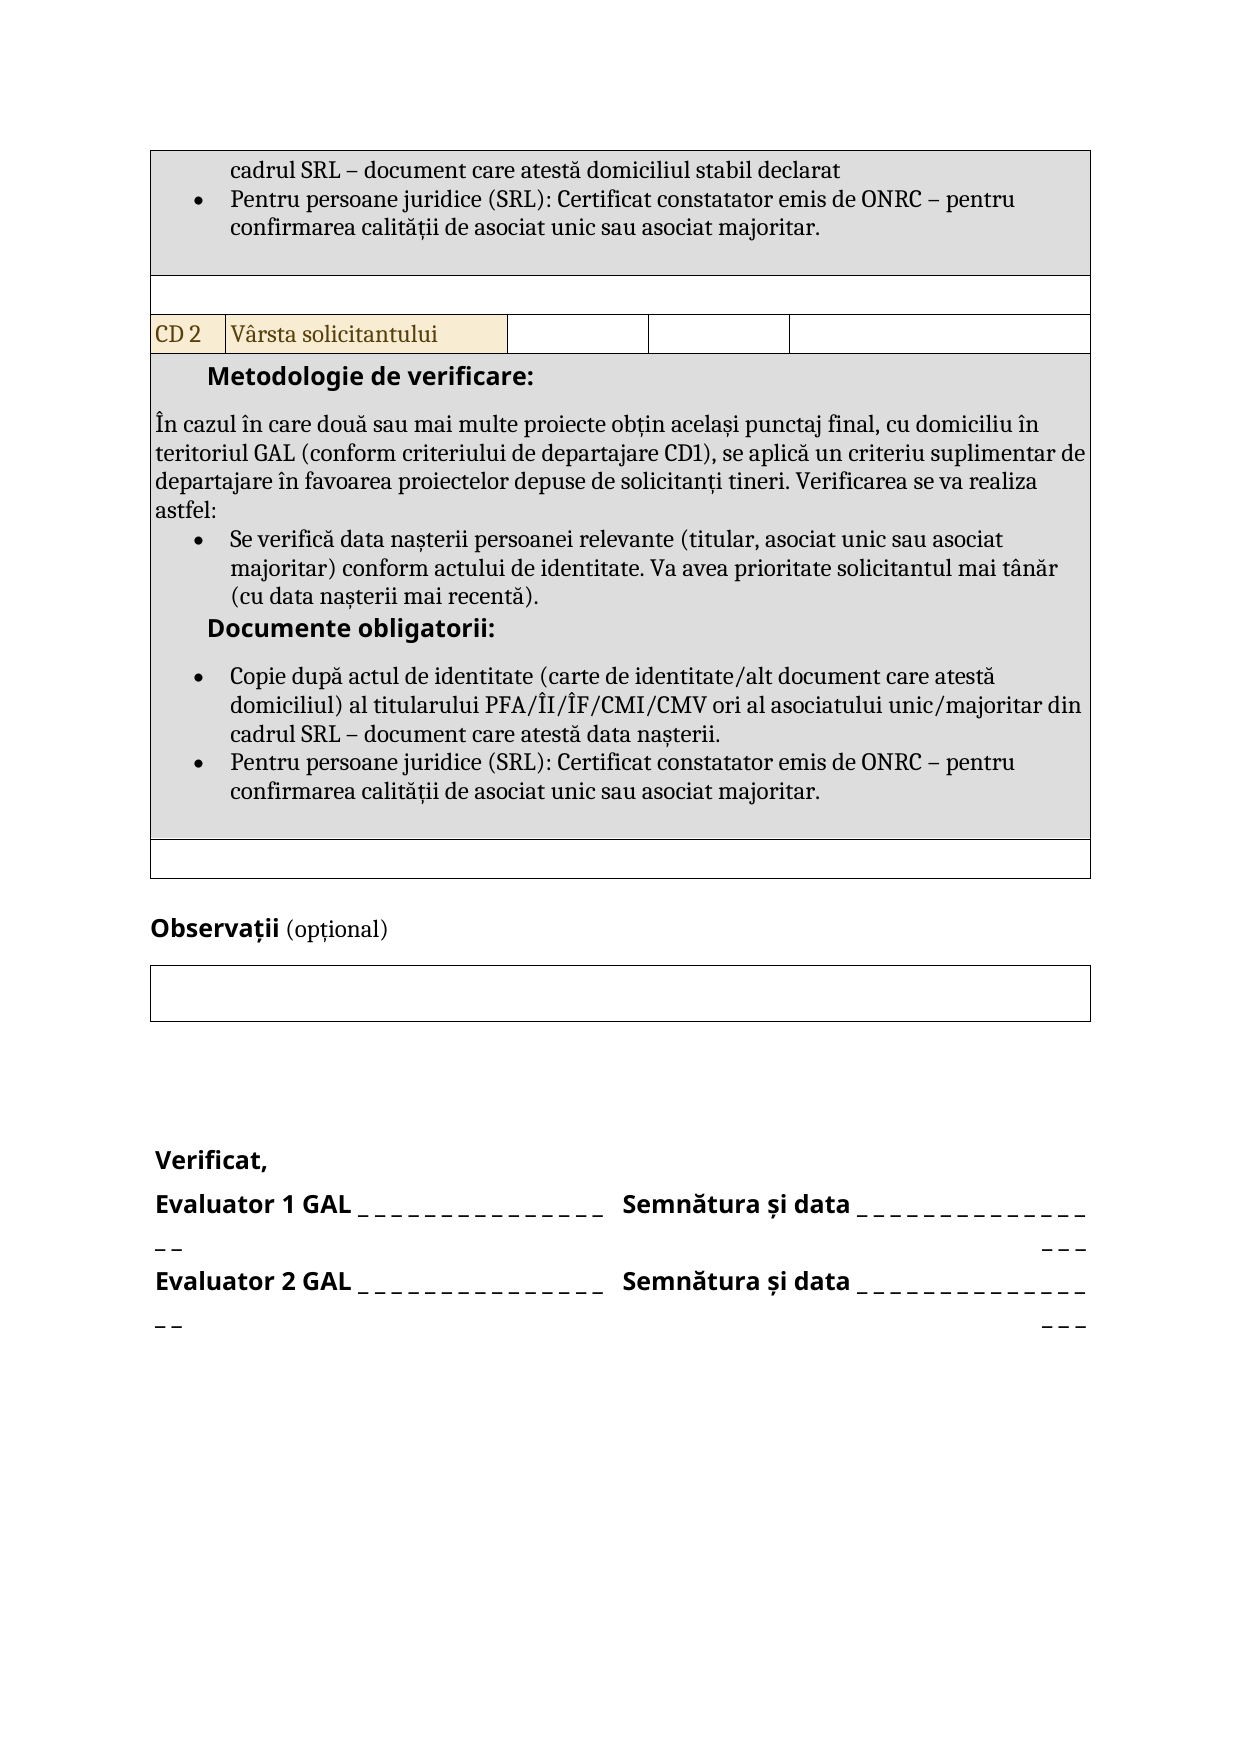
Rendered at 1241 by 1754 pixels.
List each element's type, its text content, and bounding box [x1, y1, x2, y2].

table_cell [151, 840, 1090, 878]
table_cell Semnătura și data _ _ _ _ _ _ _ _ _ _ _ _ _ _ _ _ _ [608, 1259, 1090, 1337]
table_cell Metodologie de verificare: În cazul în care două sau mai multe proiecte obțin același punctaj final, cu domiciliu în teritoriul GAL (conform criteriului de departajare CD1), se aplică un criteriu suplimentar de departajare în favoarea proiectelor depuse de solicitanți tineri. Verificarea se va realiza astfel: Se verifică data nașterii persoanei relevante (titular, asociat unic sau asociat majoritar) conform actului de identitate. Va avea prioritate solicitantul mai tânăr (cu data nașterii mai recentă). Documente obligatorii: Copie după actul de identitate (carte de identitate/alt document care atestă domiciliul) al titularului PFA/ÎI/ÎF/CMI/CMV ori al asociatului unic/majoritar din cadrul SRL – document care atestă data nașterii. Pentru persoane juridice (SRL): Certificat constatator emis de ONRC – pentru confirmarea calității de asociat unic sau asociat majoritar. [151, 354, 1090, 838]
table_cell Evaluator 1 GAL _ _ _ _ _ _ _ _ _ _ _ _ _ _ _ _ _ [150, 1182, 608, 1259]
table_cell [790, 315, 1090, 353]
table_cell Semnătura și data _ _ _ _ _ _ _ _ _ _ _ _ _ _ _ _ _ [608, 1182, 1090, 1259]
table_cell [151, 151, 1090, 275]
table_cell [151, 276, 1090, 314]
table_cell CD 2 [151, 315, 225, 353]
table_cell Evaluator 2 GAL _ _ _ _ _ _ _ _ _ _ _ _ _ _ _ _ _ [150, 1259, 608, 1337]
table_cell [649, 315, 789, 353]
table_cell Vârsta solicitantului [226, 315, 507, 353]
table_header [151, 966, 1090, 1021]
table_cell [508, 315, 648, 353]
table_header Verificat, [150, 1069, 1090, 1182]
text Observații (opțional) [150, 879, 1090, 945]
